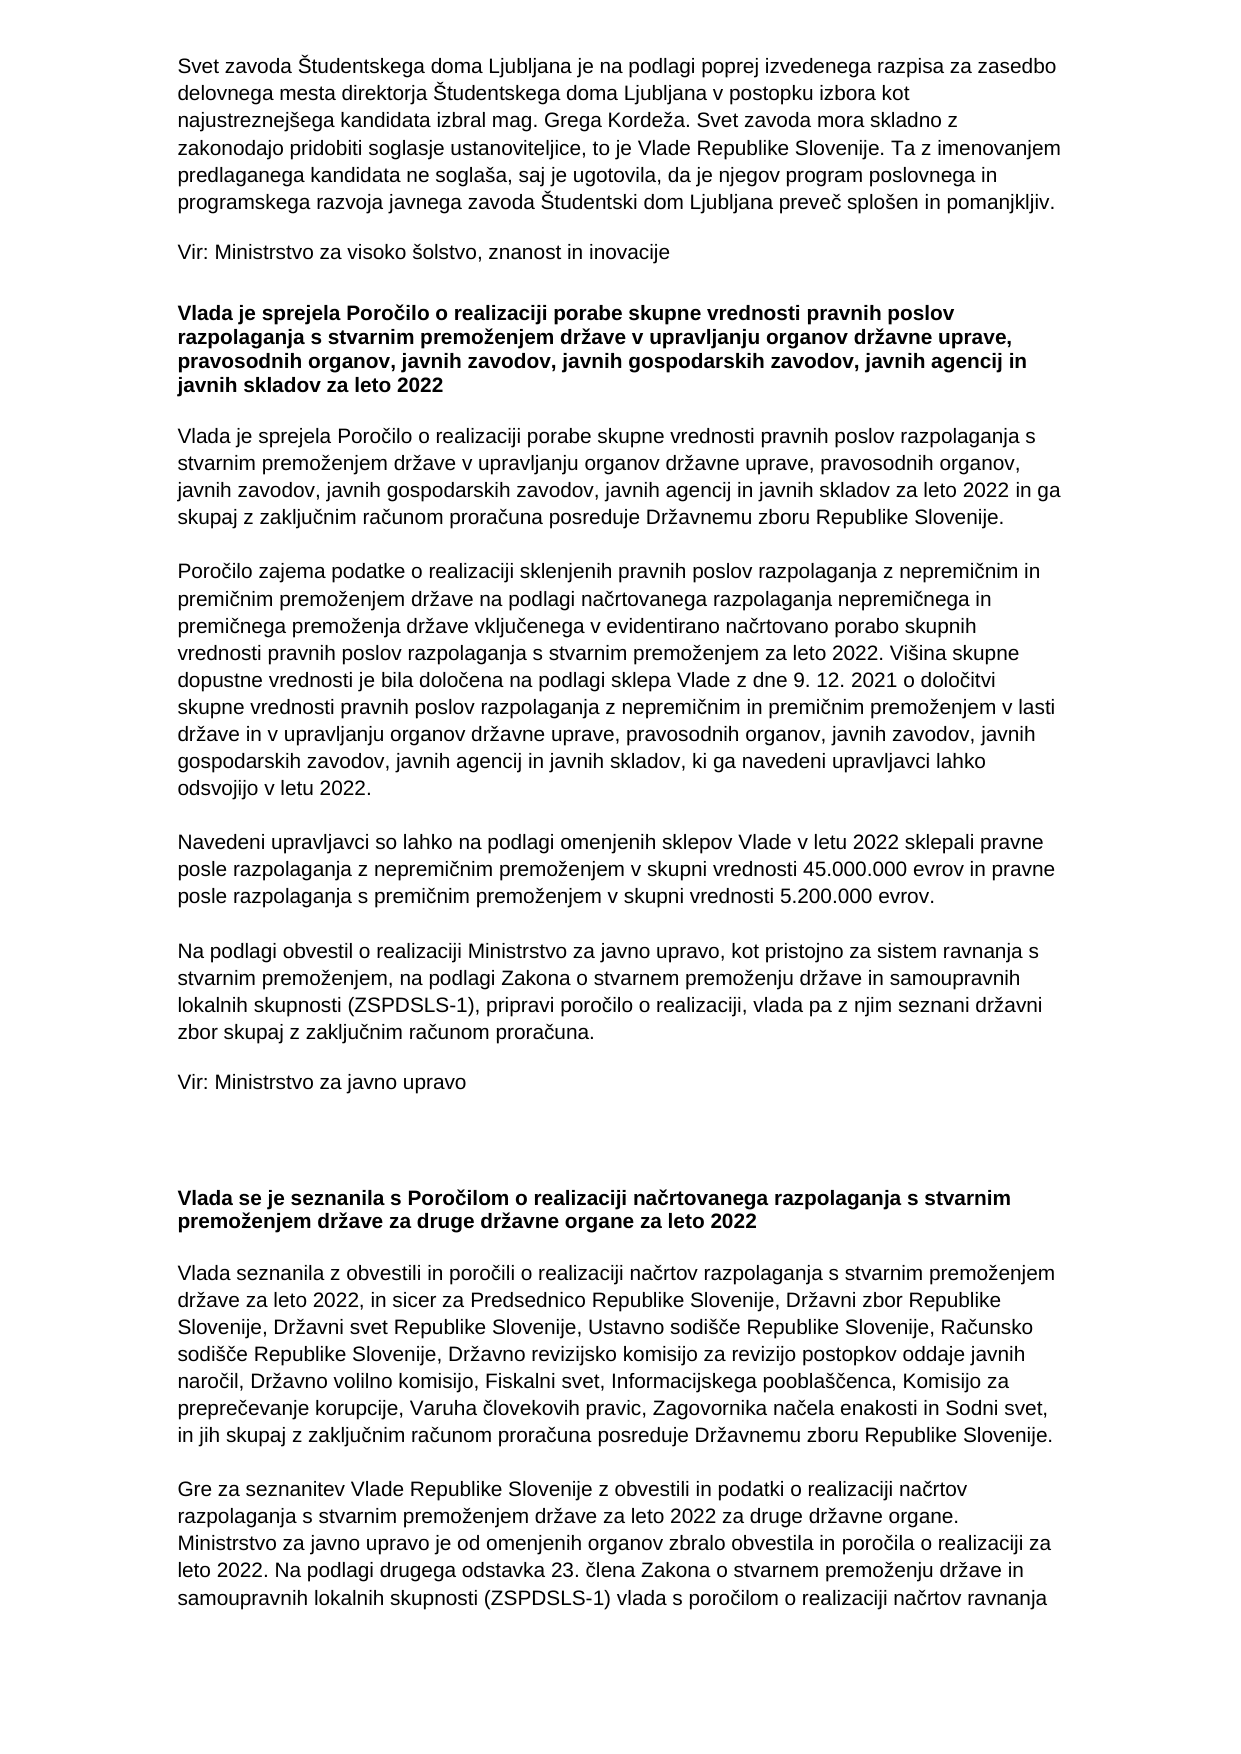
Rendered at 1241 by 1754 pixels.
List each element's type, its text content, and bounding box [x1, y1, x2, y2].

text Vir: Ministrstvo za javno upravo [177, 1070, 1063, 1094]
text Vlada je sprejela Poročilo o realizaciji porabe skupne vrednosti pravnih poslov razpolaganja s stvarnim premoženjem države v upravljanju organov državne uprave, pravosodnih organov, javnih zavodov, javnih gospodarskih zavodov, javnih agencij in javnih skladov za leto 2022 in ga skupaj z zaključnim računom proračuna posreduje Državnemu zboru Republike Slovenije. [177, 422, 1063, 530]
text Poročilo zajema podatke o realizaciji sklenjenih pravnih poslov razpolaganja z nepremičnim in premičnim premoženjem države na podlagi načrtovanega razpolaganja nepremičnega in premičnega premoženja države vključenega v evidentirano načrtovano porabo skupnih vrednosti pravnih poslov razpolaganja s stvarnim premoženjem za leto 2022. Višina skupne dopustne vrednosti je bila določena na podlagi sklepa Vlade z dne 9. 12. 2021 o določitvi skupne vrednosti pravnih poslov razpolaganja z nepremičnim in premičnim premoženjem v lasti države in v upravljanju organov državne uprave, pravosodnih organov, javnih zavodov, javnih gospodarskih zavodov, javnih agencij in javnih skladov, ki ga navedeni upravljavci lahko odsvojijo v letu 2022. [177, 557, 1063, 801]
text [177, 1475, 1063, 1610]
text Svet zavoda Študentskega doma Ljubljana je na podlagi poprej izvedenega razpisa za zasedbo delovnega mesta direktorja Študentskega doma Ljubljana v postopku izbora kot najustreznejšega kandidata izbral mag. Grega Kordeža. Svet zavoda mora skladno z zakonodajo pridobiti soglasje ustanoviteljice, to je Vlade Republike Slovenije. Ta z imenovanjem predlaganega kandidata ne soglaša, saj je ugotovila, da je njegov program poslovnega in programskega razvoja javnega zavoda Študentski dom Ljubljana preveč splošen in pomanjkljiv. [177, 52, 1063, 214]
text Vlada seznanila z obvestili in poročili o realizaciji načrtov razpolaganja s stvarnim premoženjem države za leto 2022, in sicer za Predsednico Republike Slovenije, Državni zbor Republike Slovenije, Državni svet Republike Slovenije, Ustavno sodišče Republike Slovenije, Računsko sodišče Republike Slovenije, Državno revizijsko komisijo za revizijo postopkov oddaje javnih naročil, Državno volilno komisijo, Fiskalni svet, Informacijskega pooblaščenca, Komisijo za preprečevanje korupcije, Varuha človekovih pravic, Zagovornika načela enakosti in Sodni svet, in jih skupaj z zaključnim računom proračuna posreduje Državnemu zboru Republike Slovenije. [177, 1258, 1063, 1448]
text Vir: Ministrstvo za visoko šolstvo, znanost in inovacije [177, 239, 1063, 263]
subtitle Vlada je sprejela Poročilo o realizaciji porabe skupne vrednosti pravnih poslov razpolaganja s stvarnim premoženjem države v upravljanju organov državne uprave, pravosodnih organov, javnih zavodov, javnih gospodarskih zavodov, javnih agencij in javnih skladov za leto 2022 [177, 301, 1063, 397]
text Na podlagi obvestil o realizaciji Ministrstvo za javno upravo, kot pristojno za sistem ravnanja s stvarnim premoženjem, na podlagi Zakona o stvarnem premoženju države in samoupravnih lokalnih skupnosti (ZSPDSLS-1), pripravi poročilo o realizaciji, vlada pa z njim seznani državni zbor skupaj z zaključnim računom proračuna. [177, 936, 1063, 1045]
text Navedeni upravljavci so lahko na podlagi omenjenih sklepov Vlade v letu 2022 sklepali pravne posle razpolaganja z nepremičnim premoženjem v skupni vrednosti 45.000.000 evrov in pravne posle razpolaganja s premičnim premoženjem v skupni vrednosti 5.200.000 evrov. [177, 828, 1063, 909]
subtitle Vlada se je seznanila s Poročilom o realizaciji načrtovanega razpolaganja s stvarnim premoženjem države za druge državne organe za leto 2022 [177, 1185, 1063, 1233]
